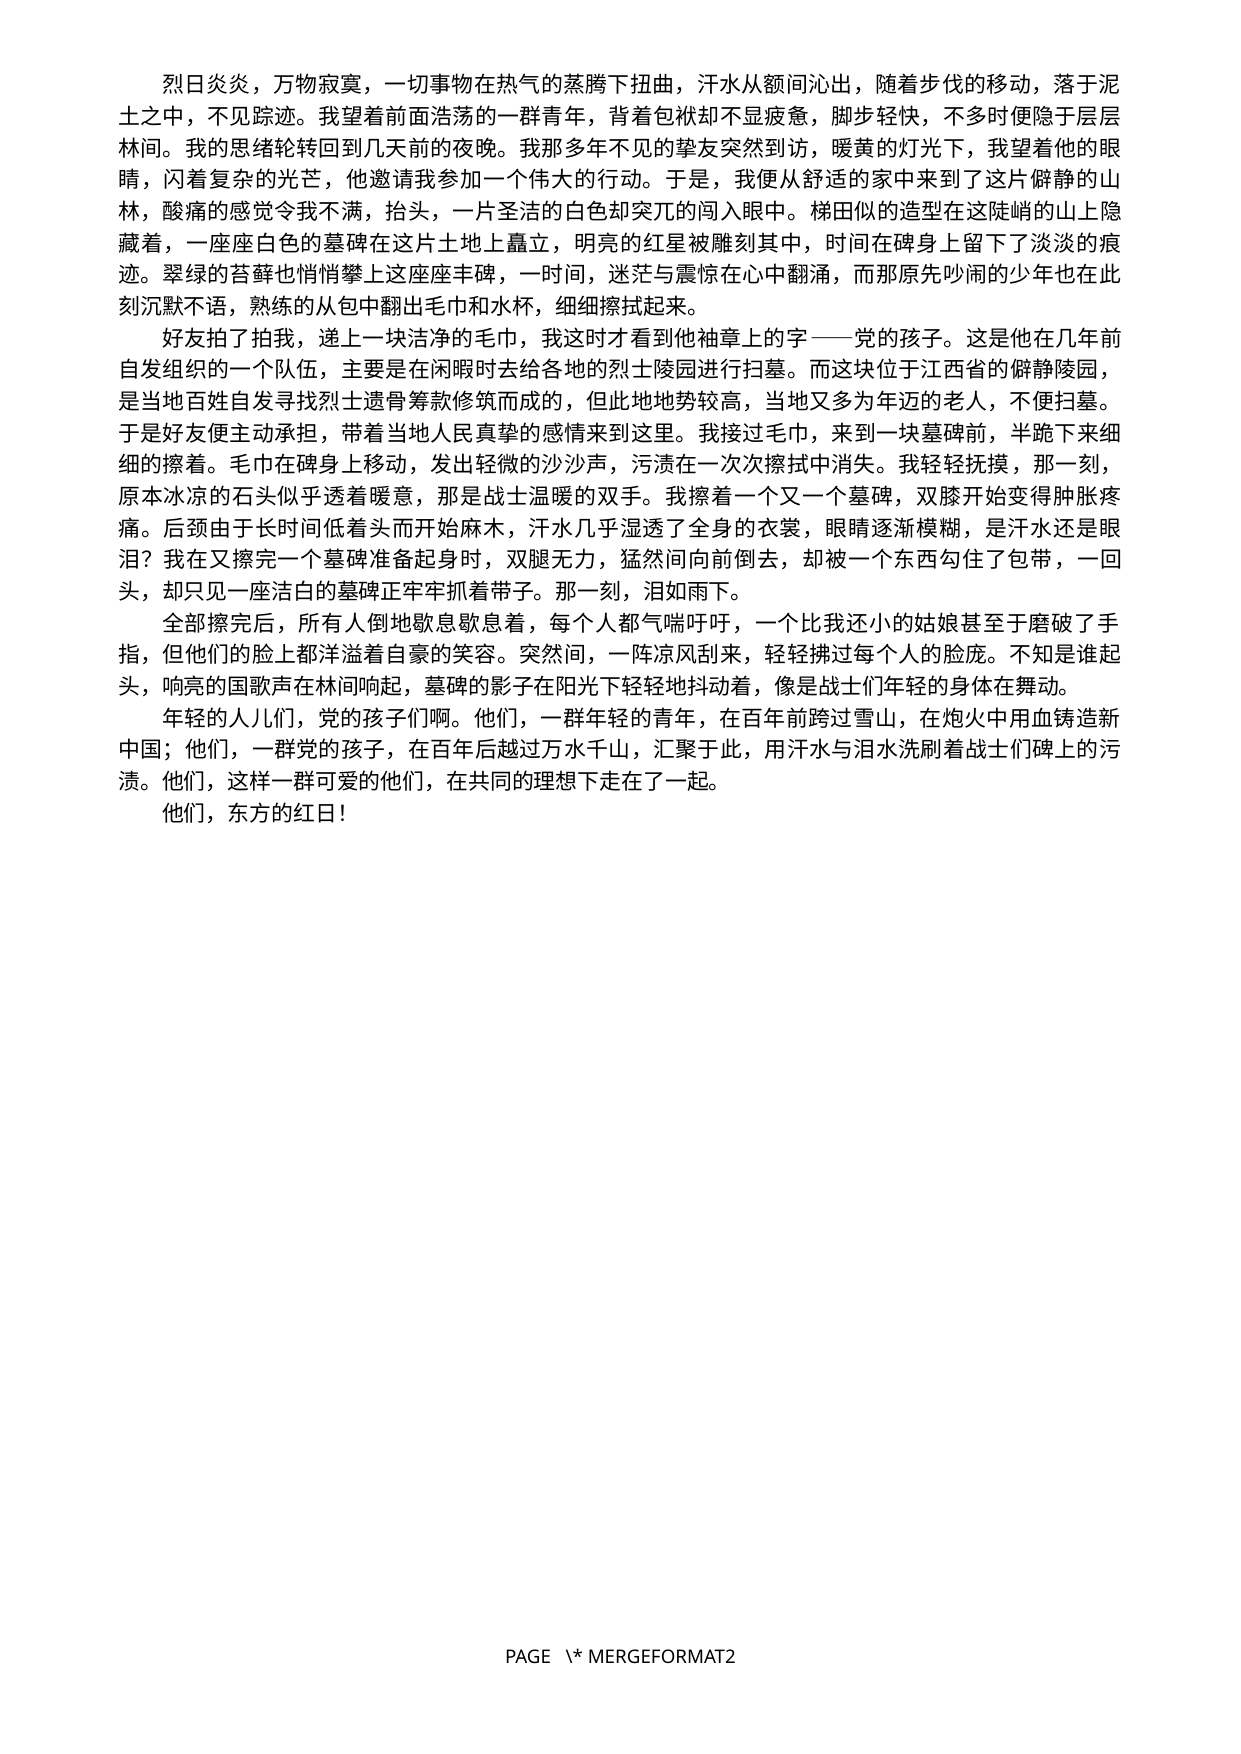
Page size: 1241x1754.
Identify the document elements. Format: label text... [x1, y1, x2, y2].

text 他们，东方的红日！ [118, 796, 1122, 827]
text 年轻的人儿们，党的孩子们啊。他们，一群年轻的青年，在百年前跨过雪山，在炮火中用血铸造新中国；他们，一群党的孩子，在百年后越过万水千山，汇聚于此，用汗水与泪水洗刷着战士们碑上的污渍。他们，这样一群可爱的他们，在共同的理想下走在了一起。 [118, 701, 1122, 796]
text 烈日炎炎，万物寂寞，一切事物在热气的蒸腾下扭曲，汗水从额间沁出，随着步伐的移动，落于泥土之中，不见踪迹。我望着前面浩荡的一群青年，背着包袱却不显疲惫，脚步轻快，不多时便隐于层层林间。我的思绪轮转回到几天前的夜晚。我那多年不见的挚友突然到访，暖黄的灯光下，我望着他的眼睛，闪着复杂的光芒，他邀请我参加一个伟大的行动。于是，我便从舒适的家中来到了这片僻静的山林，酸痛的感觉令我不满，抬头，一片圣洁的白色却突兀的闯入眼中。梯田似的造型在这陡峭的山上隐藏着，一座座白色的墓碑在这片土地上矗立，明亮的红星被雕刻其中，时间在碑身上留下了淡淡的痕迹。翠绿的苔藓也悄悄攀上这座座丰碑，一时间，迷茫与震惊在心中翻涌，而那原先吵闹的少年也在此刻沉默不语，熟练的从包中翻出毛巾和水杯，细细擦拭起来。 [118, 67, 1122, 321]
text 全部擦完后，所有人倒地歇息歇息着，每个人都气喘吁吁，一个比我还小的姑娘甚至于磨破了手指，但他们的脸上都洋溢着自豪的笑容。突然间，一阵凉风刮来，轻轻拂过每个人的脸庞。不知是谁起头，响亮的国歌声在林间响起，墓碑的影子在阳光下轻轻地抖动着，像是战士们年轻的身体在舞动。 [118, 606, 1122, 701]
text 好友拍了拍我，递上一块洁净的毛巾，我这时才看到他袖章上的字——党的孩子。这是他在几年前自发组织的一个队伍，主要是在闲暇时去给各地的烈士陵园进行扫墓。而这块位于江西省的僻静陵园，是当地百姓自发寻找烈士遗骨筹款修筑而成的，但此地地势较高，当地又多为年迈的老人，不便扫墓。于是好友便主动承担，带着当地人民真挚的感情来到这里。我接过毛巾，来到一块墓碑前，半跪下来细细的擦着。毛巾在碑身上移动，发出轻微的沙沙声，污渍在一次次擦拭中消失。我轻轻抚摸，那一刻，原本冰凉的石头似乎透着暖意，那是战士温暖的双手。我擦着一个又一个墓碑，双膝开始变得肿胀疼痛。后颈由于长时间低着头而开始麻木，汗水几乎湿透了全身的衣裳，眼睛逐渐模糊，是汗水还是眼泪？我在又擦完一个墓碑准备起身时，双腿无力，猛然间向前倒去，却被一个东西勾住了包带，一回头，却只见一座洁白的墓碑正牢牢抓着带子。那一刻，泪如雨下。 [118, 321, 1122, 606]
